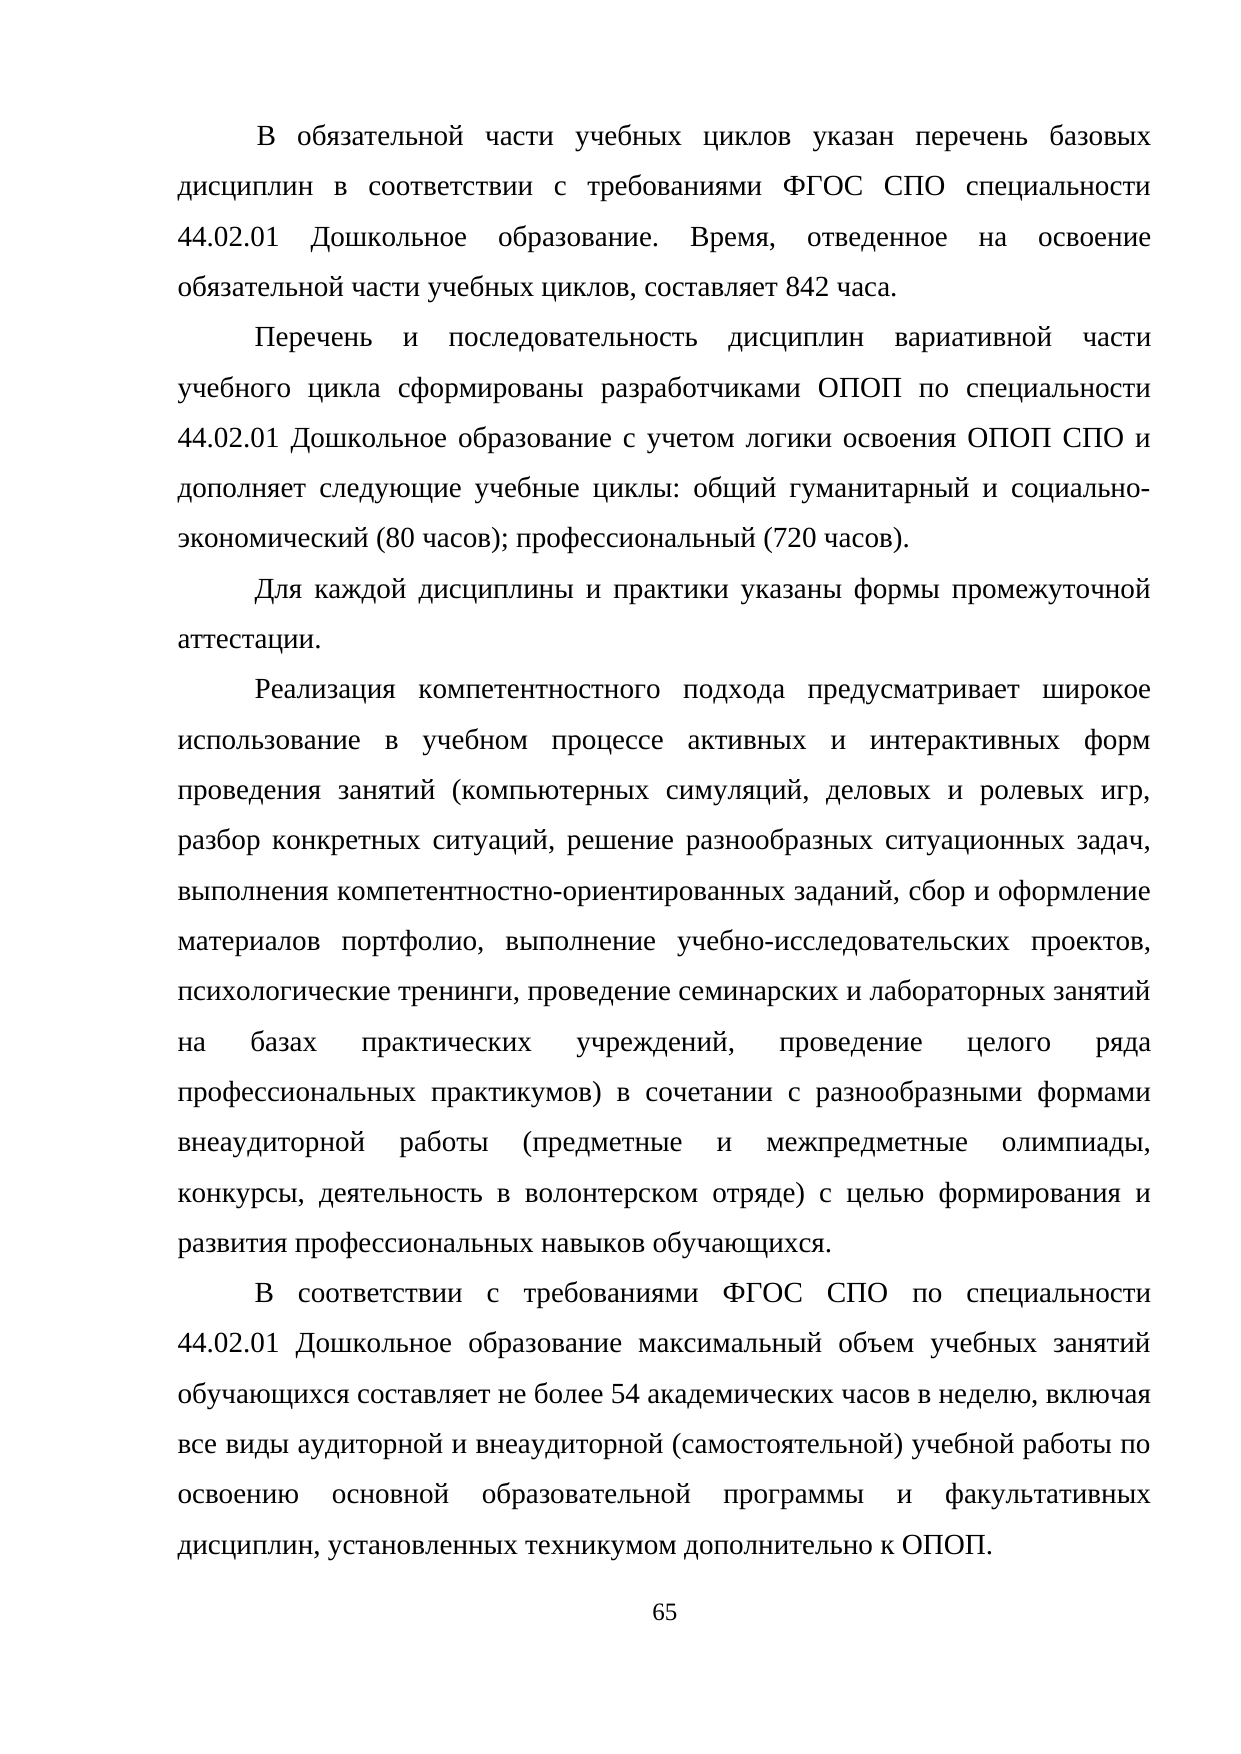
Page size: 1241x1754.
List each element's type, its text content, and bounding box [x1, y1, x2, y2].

text В обязательной части учебных циклов указан перечень базовых дисциплин в соответствии с требованиями ФГОС СПО специальности 44.02.01 Дошкольное образование. Время, отведенное на освоение обязательной части учебных циклов, составляет 842 часа. [177, 118, 1152, 303]
text В соответствии с требованиями ФГОС СПО по специальности 44.02.01 Дошкольное образование максимальный объем учебных занятий обучающихся составляет не более 54 академических часов в неделю, включая все виды аудиторной и внеаудиторной (самостоятельной) учебной работы по освоению основной образовательной программы и факультативных дисциплин, установленных техникумом дополнительно к ОПОП. [177, 1275, 1152, 1560]
text Для каждой дисциплины и практики указаны формы промежуточной аттестации. [177, 571, 1152, 655]
text Реализация компетентностного подхода предусматривает широкое использование в учебном процессе активных и интерактивных форм проведения занятий (компьютерных симуляций, деловых и ролевых игр, разбор конкретных ситуаций, решение разнообразных ситуационных задач, выполнения компетентностно-ориентированных заданий, сбор и оформление материалов портфолио, выполнение учебно-исследовательских проектов, психологические тренинги, проведение семинарских и лабораторных занятий на базах практических учреждений, проведение целого ряда профессиональных практикумов) в сочетании с разнообразными формами внеаудиторной работы (предметные и межпредметные олимпиады, конкурсы, деятельность в волонтерском отряде) с целью формирования и развития профессиональных навыков обучающихся. [177, 672, 1152, 1258]
text Перечень и последовательность дисциплин вариативной части учебного цикла сформированы разработчиками ОПОП по специальности 44.02.01 Дошкольное образование с учетом логики освоения ОПОП СПО и дополняет следующие учебные циклы: общий гуманитарный и социально-экономический (80 часов); профессиональный (720 часов). [177, 319, 1152, 554]
